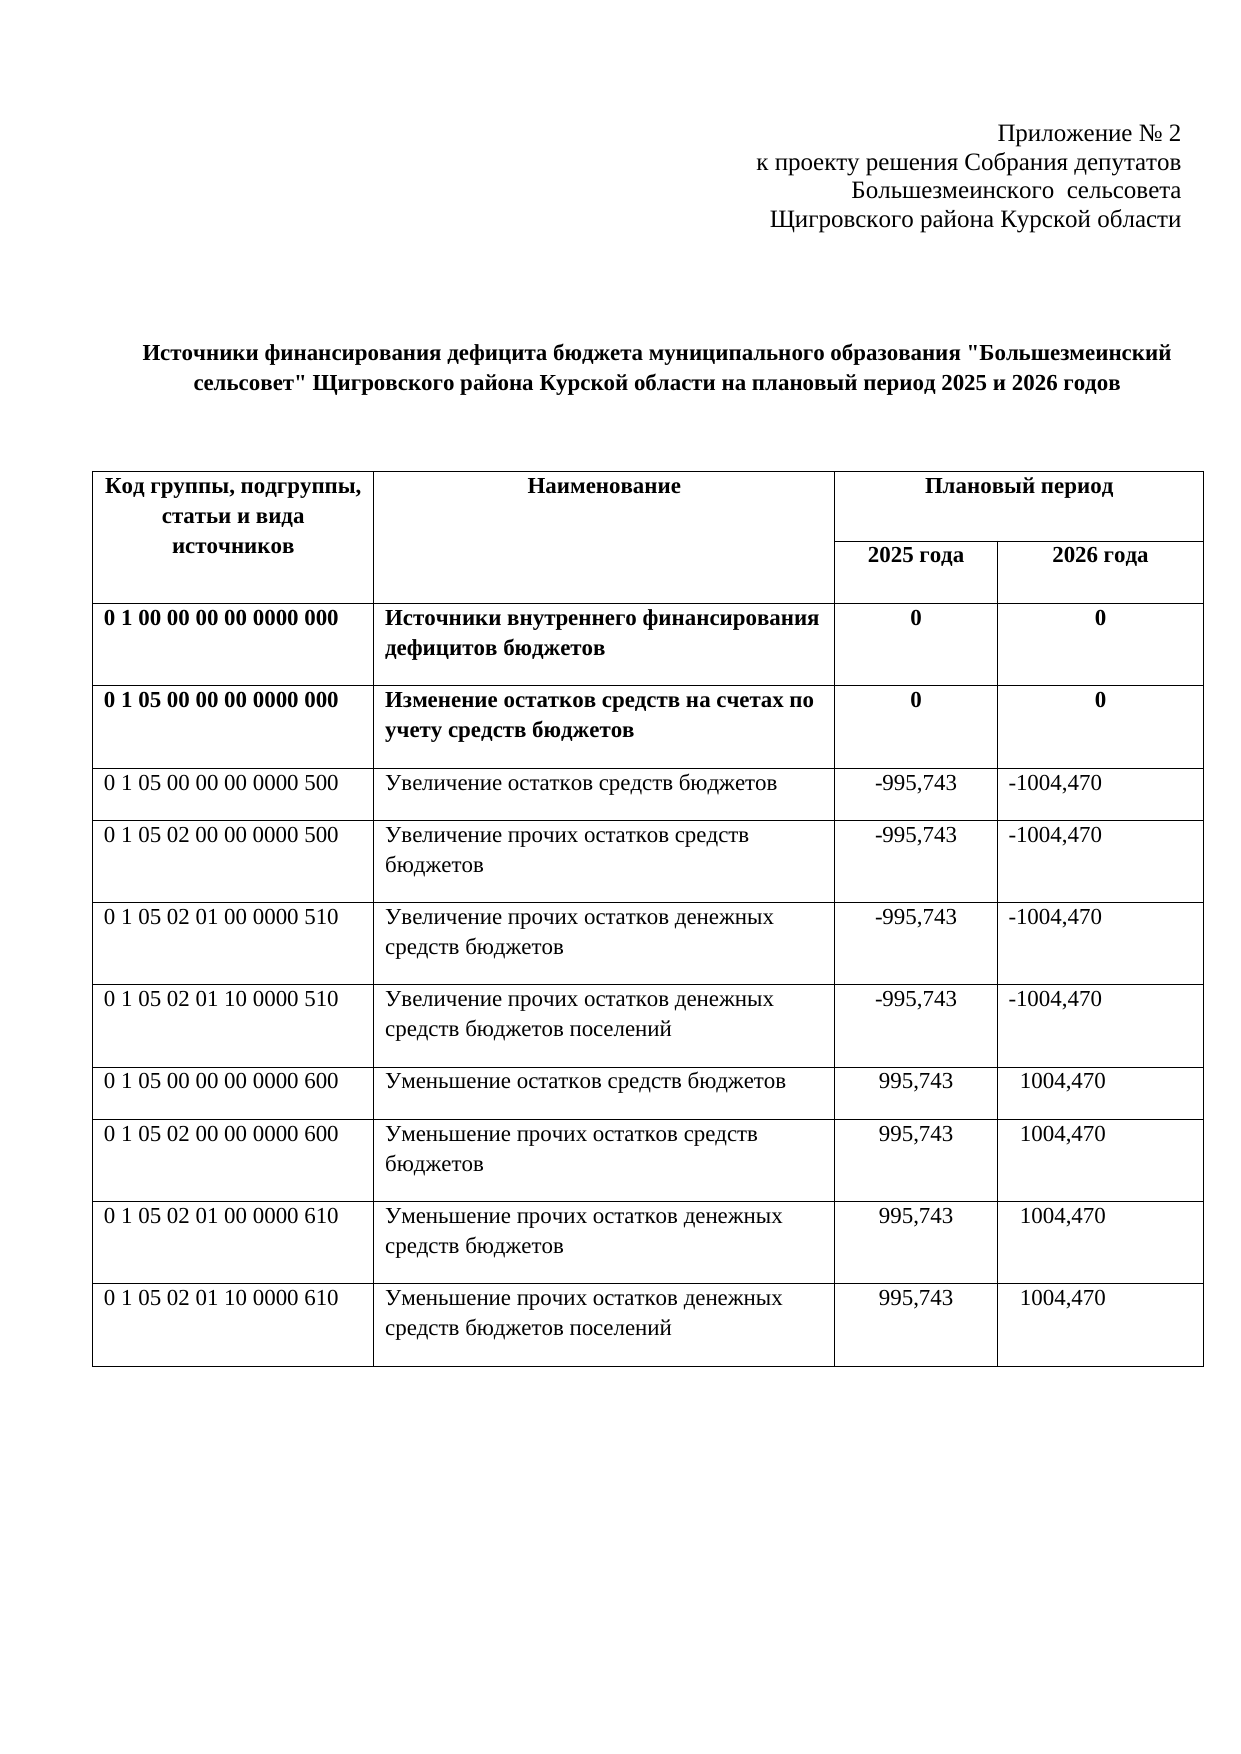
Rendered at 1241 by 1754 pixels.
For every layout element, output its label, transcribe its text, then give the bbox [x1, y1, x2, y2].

table_cell Уменьшение прочих остатков денежных средств бюджетов [374, 1202, 834, 1283]
table_cell 995,743 [835, 1202, 997, 1283]
table_cell 2026 года [998, 542, 1203, 603]
table_cell 1004,470 [998, 1202, 1203, 1283]
table_cell -995,743 [835, 821, 997, 902]
table_cell -995,743 [835, 903, 997, 984]
table_cell Увеличение прочих остатков денежных средств бюджетов поселений [374, 985, 834, 1067]
text Источники финансирования дефицита бюджета муниципального образования "Большезмеинский сельсовет" Щигровского района Курской области на плановый период 2025 и 2026 годов [133, 338, 1181, 395]
table_cell Источники внутреннего финансирования дефицитов бюджетов [374, 604, 834, 685]
table_cell 0 1 00 00 00 00 0000 000 [93, 604, 373, 685]
table_header Наименование [374, 472, 834, 603]
text к проекту решения Собрания депутатов [133, 147, 1181, 176]
text Щигровского района Курской области [133, 204, 1181, 233]
table_cell 0 [835, 686, 997, 768]
table_cell 0 1 05 00 00 00 0000 500 [93, 769, 373, 820]
table_cell 995,743 [835, 1284, 997, 1366]
table_cell 2025 года [835, 542, 997, 603]
table_cell Уменьшение остатков средств бюджетов [374, 1068, 834, 1119]
table_cell 0 1 05 00 00 00 0000 000 [93, 686, 373, 768]
table_cell -1004,470 [998, 769, 1203, 820]
table_cell -995,743 [835, 769, 997, 820]
table_cell 0 [835, 604, 997, 685]
table_cell 0 1 05 02 01 10 0000 510 [93, 985, 373, 1067]
table_cell 995,743 [835, 1120, 997, 1201]
table_cell 0 1 05 02 01 00 0000 610 [93, 1202, 373, 1283]
table_cell 1004,470 [998, 1120, 1203, 1201]
text Большезмеинского сельсовета [133, 176, 1181, 204]
table_cell Изменение остатков средств на счетах по учету средств бюджетов [374, 686, 834, 768]
table_cell -995,743 [835, 985, 997, 1067]
table_cell 0 1 05 00 00 00 0000 600 [93, 1068, 373, 1119]
table_cell Увеличение прочих остатков средств бюджетов [374, 821, 834, 902]
text Приложение № 2 [133, 118, 1181, 147]
table_header Плановый период [835, 472, 1203, 541]
table_cell 1004,470 [998, 1284, 1203, 1366]
table_cell 0 1 05 02 00 00 0000 600 [93, 1120, 373, 1201]
table_cell 995,743 [835, 1068, 997, 1119]
table_cell 1004,470 [998, 1068, 1203, 1119]
table_header Код группы, подгруппы, статьи и вида источников [93, 472, 373, 603]
table_cell -1004,470 [998, 903, 1203, 984]
table_cell 0 1 05 02 01 10 0000 610 [93, 1284, 373, 1366]
table_cell 0 1 05 02 00 00 0000 500 [93, 821, 373, 902]
table_cell Уменьшение прочих остатков средств бюджетов [374, 1120, 834, 1201]
table_cell Увеличение остатков средств бюджетов [374, 769, 834, 820]
table_cell -1004,470 [998, 821, 1203, 902]
table_cell 0 [998, 604, 1203, 685]
table_cell Уменьшение прочих остатков денежных средств бюджетов поселений [374, 1284, 834, 1366]
table_cell -1004,470 [998, 985, 1203, 1067]
table_cell 0 1 05 02 01 00 0000 510 [93, 903, 373, 984]
table_cell 0 [998, 686, 1203, 768]
table_cell Увеличение прочих остатков денежных средств бюджетов [374, 903, 834, 984]
